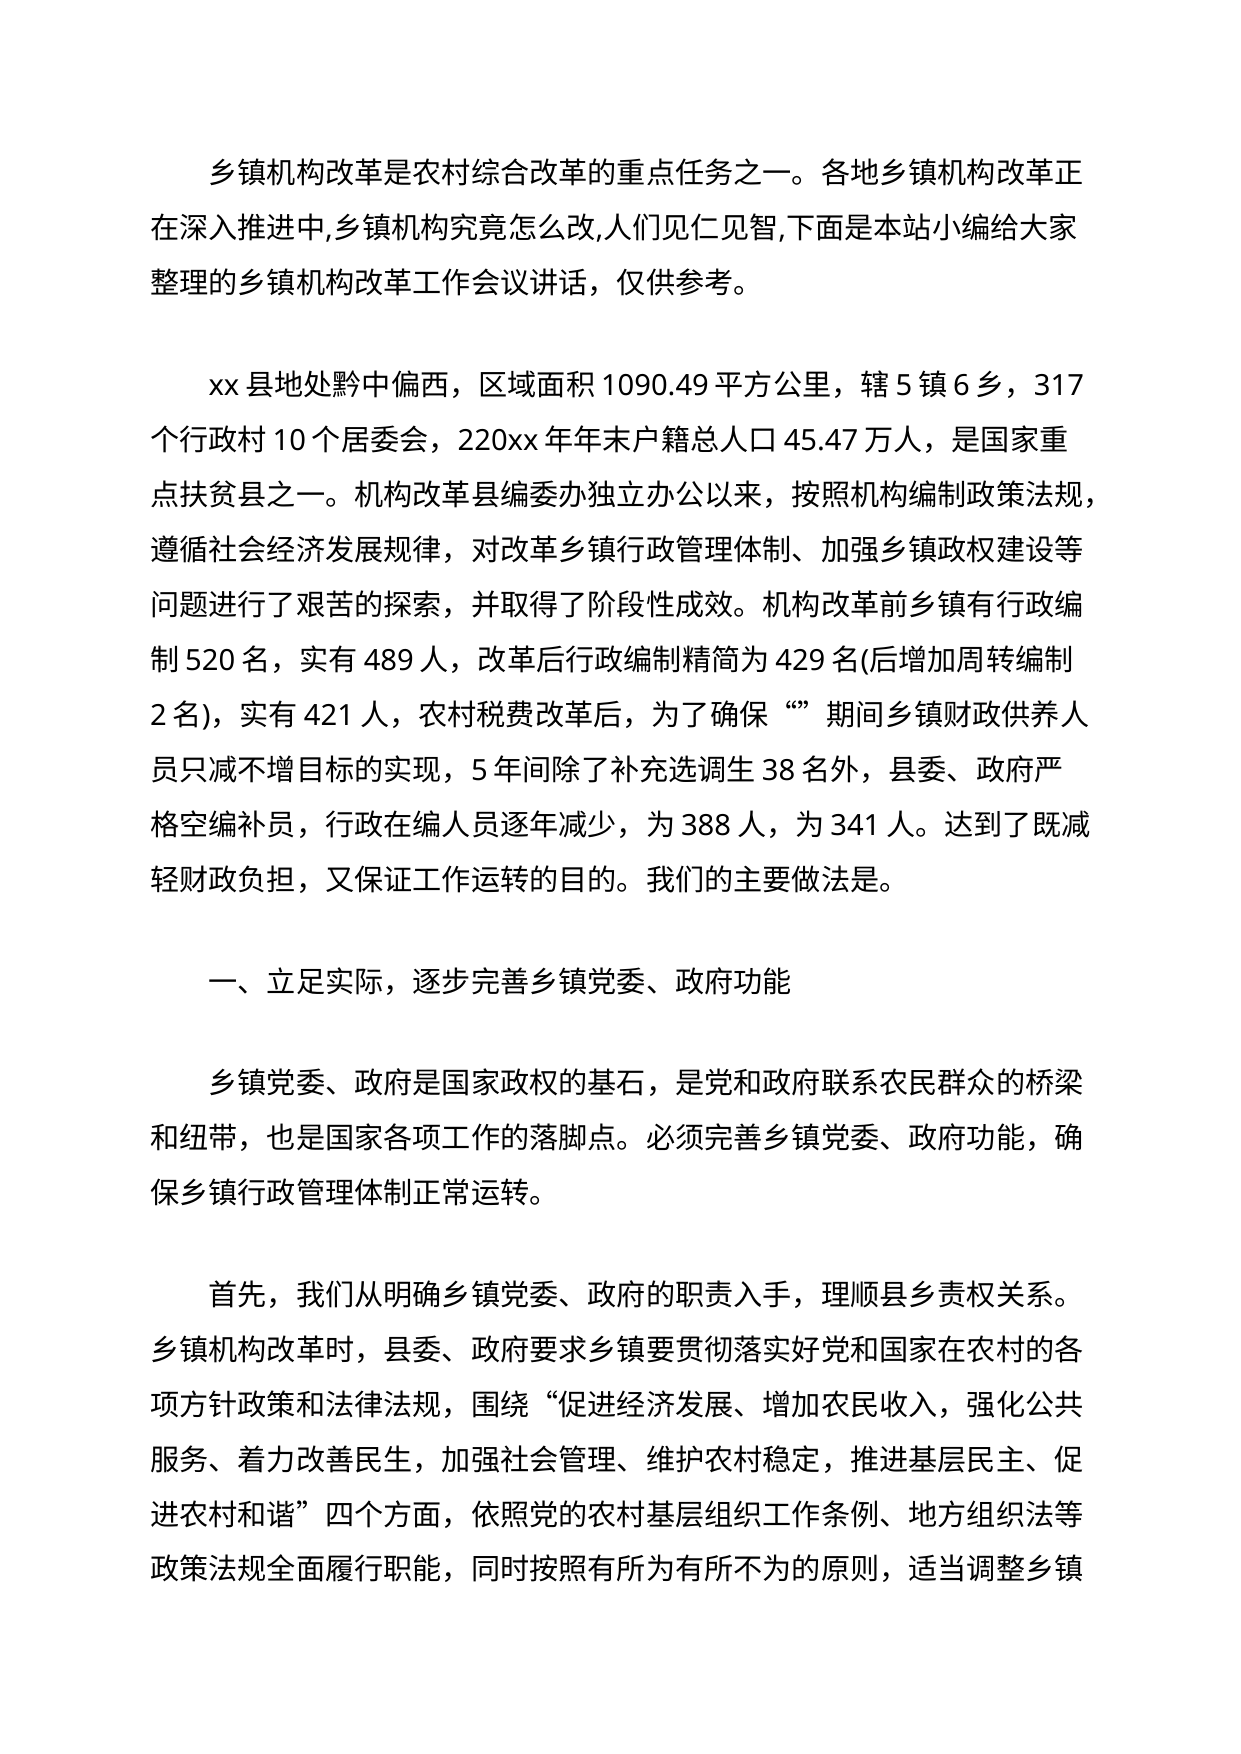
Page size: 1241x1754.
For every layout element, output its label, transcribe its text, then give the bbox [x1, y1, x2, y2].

text xx县地处黔中偏西，区域面积1090.49平方公里，辖5镇6乡，317个行政村10个居委会，220xx年年末户籍总人口45.47万人，是国家重点扶贫县之一。机构改革县编委办独立办公以来，按照机构编制政策法规，遵循社会经济发展规律，对改革乡镇行政管理体制、加强乡镇政权建设等问题进行了艰苦的探索，并取得了阶段性成效。机构改革前乡镇有行政编制520名，实有489人，改革后行政编制精简为429名(后增加周转编制2名)，实有421人，农村税费改革后，为了确保“”期间乡镇财政供养人员只减不增目标的实现，5年间除了补充选调生38名外，县委、政府严格空编补员，行政在编人员逐年减少，为388人，为341人。达到了既减轻财政负担，又保证工作运转的目的。我们的主要做法是。 [150, 362, 1090, 899]
text 一、立足实际，逐步完善乡镇党委、政府功能 [150, 958, 1090, 1000]
text 乡镇党委、政府是国家政权的基石，是党和政府联系农民群众的桥梁和纽带，也是国家各项工作的落脚点。必须完善乡镇党委、政府功能，确保乡镇行政管理体制正常运转。 [150, 1060, 1090, 1212]
text 乡镇机构改革是农村综合改革的重点任务之一。各地乡镇机构改革正在深入推进中,乡镇机构究竟怎么改,人们见仁见智,下面是本站小编给大家整理的乡镇机构改革工作会议讲话，仅供参考。 [150, 150, 1090, 302]
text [150, 1271, 1090, 1588]
